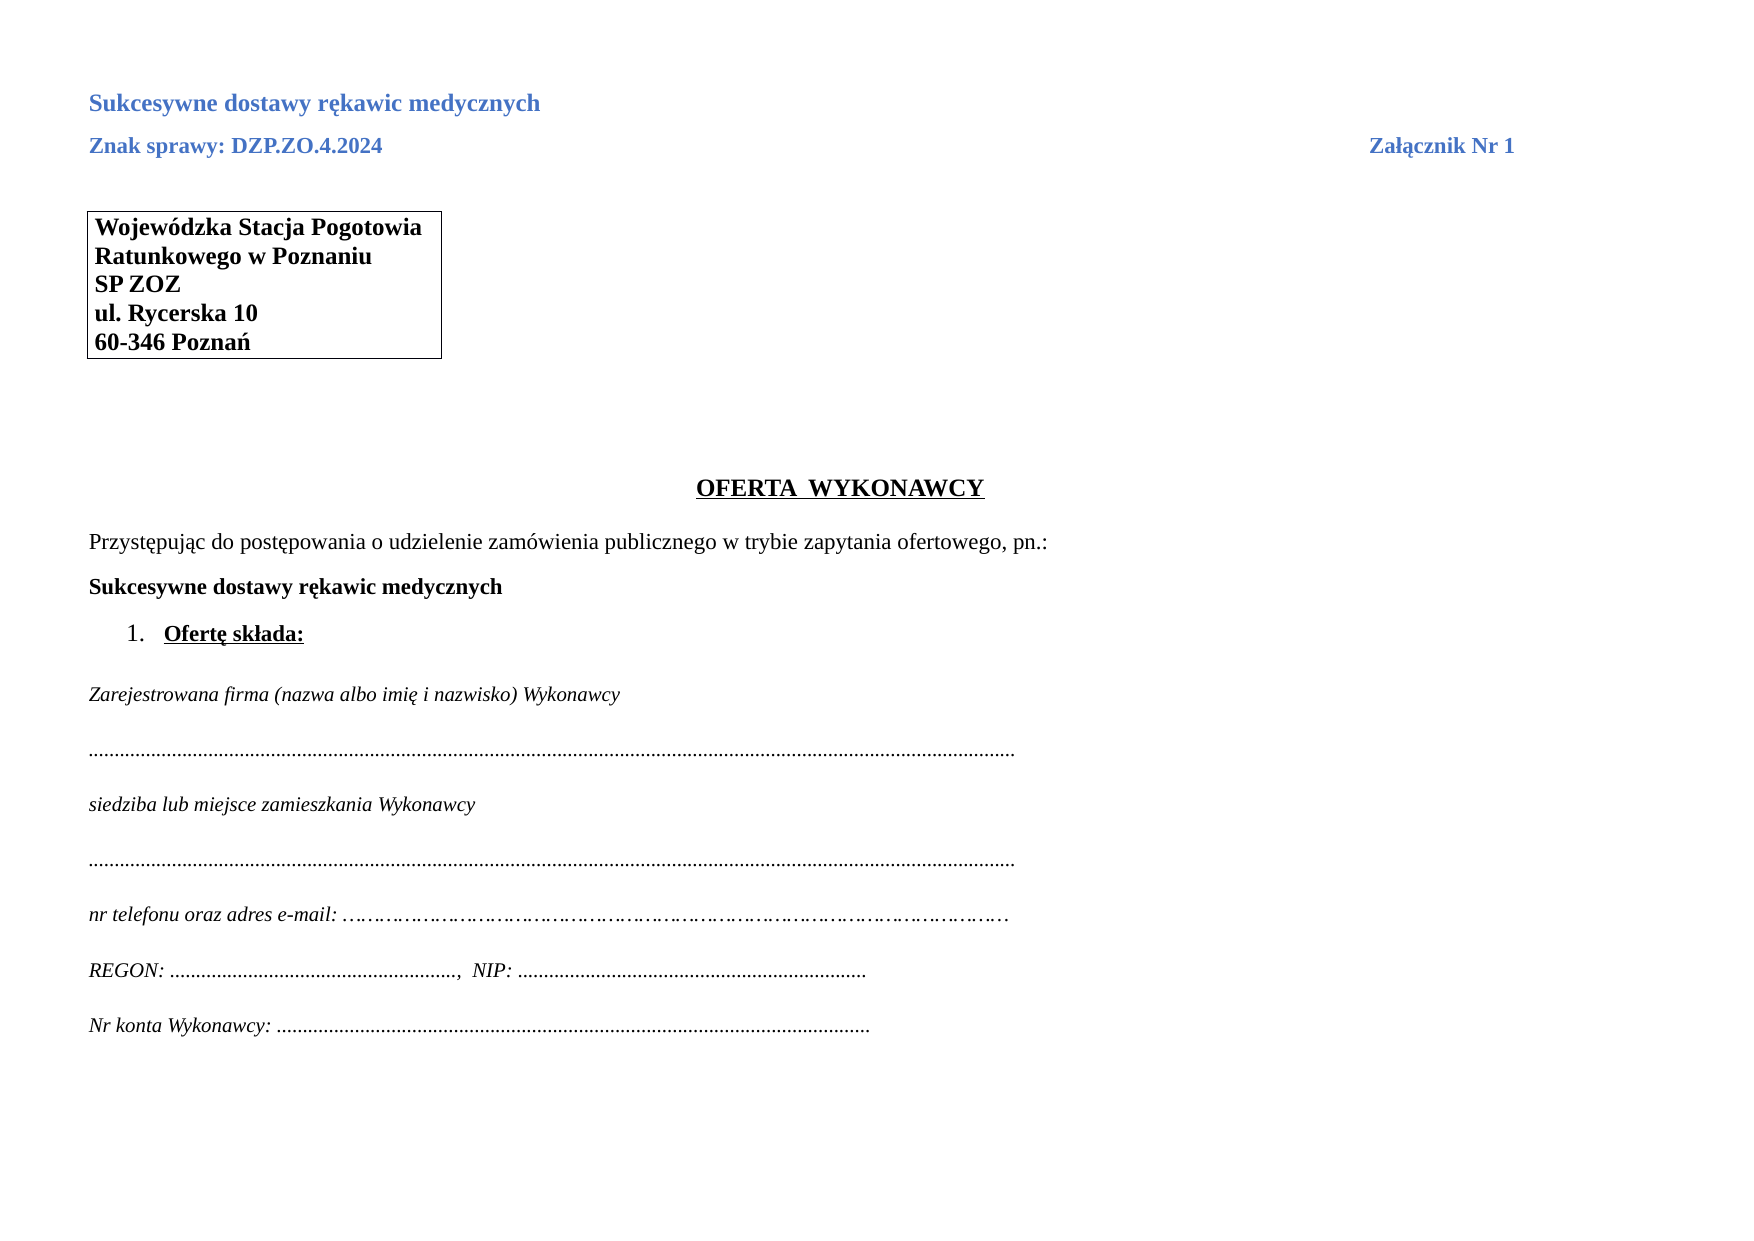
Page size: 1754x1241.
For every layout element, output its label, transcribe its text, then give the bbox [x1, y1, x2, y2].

table_header Wojewódzka Stacja Pogotowia Ratunkowego w Poznaniu SP ZOZ ul. Rycerska 10 60-346 Poznań [88, 212, 441, 358]
text Przystępując do postępowania o udzielenie zamówienia publicznego w trybie zapytania ofertowego, pn.: [88, 528, 1592, 554]
list Ofertę składa: [126, 618, 1592, 647]
text Zarejestrowana firma (nazwa albo imię i nazwisko) Wykonawcy [88, 681, 1592, 706]
text REGON: ......................................................., NIP: ................................................................... [88, 957, 1592, 982]
text OFERTA WYKONAWCY [88, 473, 1592, 502]
text Nr konta Wykonawcy: .................................................................................................................. [88, 1013, 1592, 1037]
text Sukcesywne dostawy rękawic medycznych [88, 573, 1592, 599]
text .................................................................................................................................................................................. [88, 737, 1592, 761]
text .................................................................................................................................................................................. [88, 847, 1592, 871]
text siedziba lub miejsce zamieszkania Wykonawcy [88, 792, 1592, 816]
text nr telefonu oraz adres e-mail: ……………………………………………………………………………………………… [88, 902, 1592, 926]
